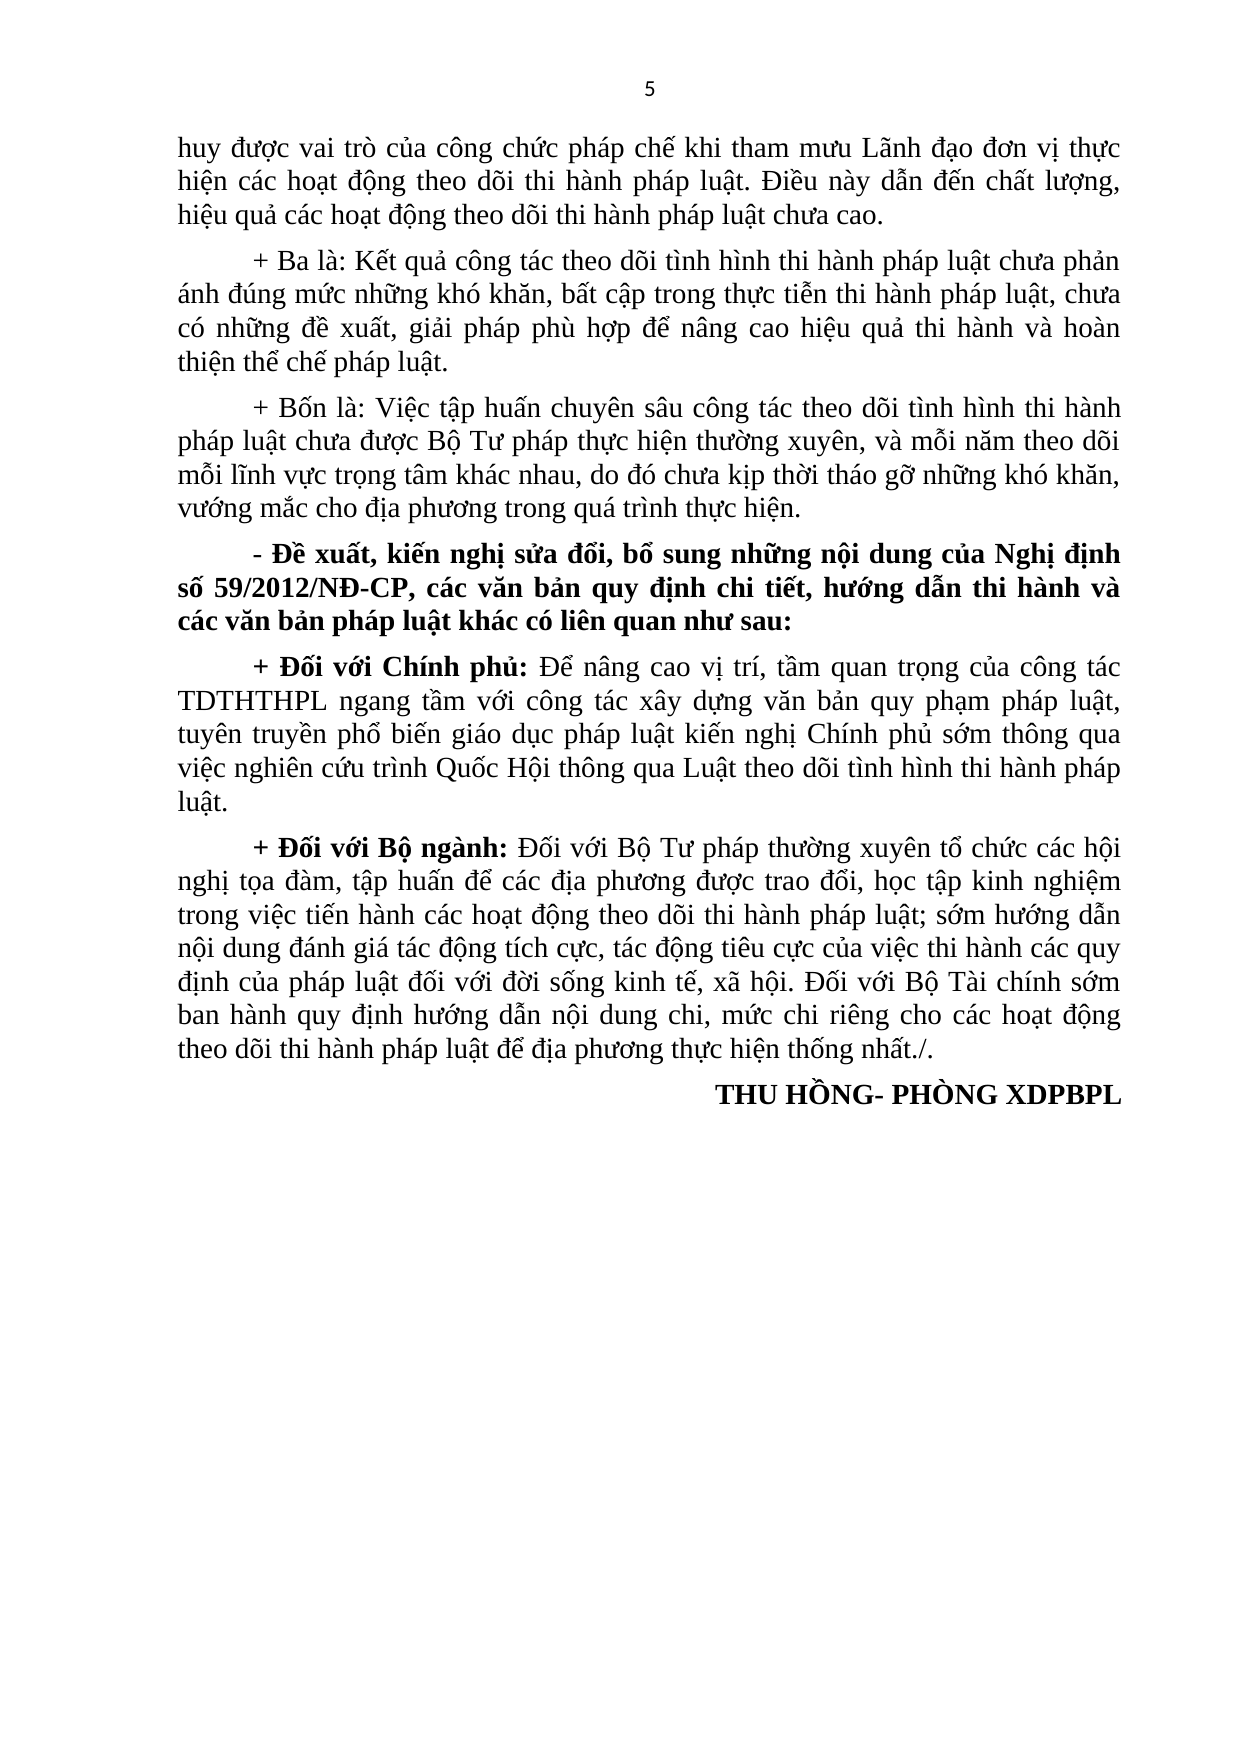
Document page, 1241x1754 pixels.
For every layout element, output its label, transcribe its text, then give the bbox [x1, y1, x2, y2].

text + Ba là: Kết quả công tác theo dõi tình hình thi hành pháp luật chưa phản ánh đúng mức những khó khăn, bất cập trong thực tiễn thi hành pháp luật, chưa có những đề xuất, giải pháp phù hợp để nâng cao hiệu quả thi hành và hoàn thiện thể chế pháp luật. [177, 243, 1122, 377]
text THU HỒNG- PHÒNG XDPBPL [177, 1077, 1122, 1111]
text - Đề xuất, kiến nghị sửa đổi, bổ sung những nội dung của Nghị định số 59/2012/NĐ-CP, các văn bản quy định chi tiết, hướng dẫn thi hành và các văn bản pháp luật khác có liên quan như sau: [177, 536, 1122, 637]
text + Đối với Bộ ngành: Đối với Bộ Tư pháp thường xuyên tổ chức các hội nghị tọa đàm, tập huấn để các địa phương được trao đổi, học tập kinh nghiệm trong việc tiến hành các hoạt động theo dõi thi hành pháp luật; sớm hướng dẫn nội dung đánh giá tác động tích cực, tác động tiêu cực của việc thi hành các quy định của pháp luật đối với đời sống kinh tế, xã hội. Đối với Bộ Tài chính sớm ban hành quy định hướng dẫn nội dung chi, mức chi riêng cho các hoạt động theo dõi thi hành pháp luật để địa phương thực hiện thống nhất./. [177, 830, 1122, 1064]
text + Đối với Chính phủ: Để nâng cao vị trí, tầm quan trọng của công tác TDTHTHPL ngang tầm với công tác xây dựng văn bản quy phạm pháp luật, tuyên truyền phổ biến giáo dục pháp luật kiến nghị Chính phủ sớm thông qua việc nghiên cứu trình Quốc Hội thông qua Luật theo dõi tình hình thi hành pháp luật. [177, 649, 1122, 817]
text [177, 130, 1122, 231]
text + Bốn là: Việc tập huấn chuyên sâu công tác theo dõi tình hình thi hành pháp luật chưa được Bộ Tư pháp thực hiện thường xuyên, và mỗi năm theo dõi mỗi lĩnh vực trọng tâm khác nhau, do đó chưa kịp thời tháo gỡ những khó khăn, vướng mắc cho địa phương trong quá trình thực hiện. [177, 390, 1122, 524]
